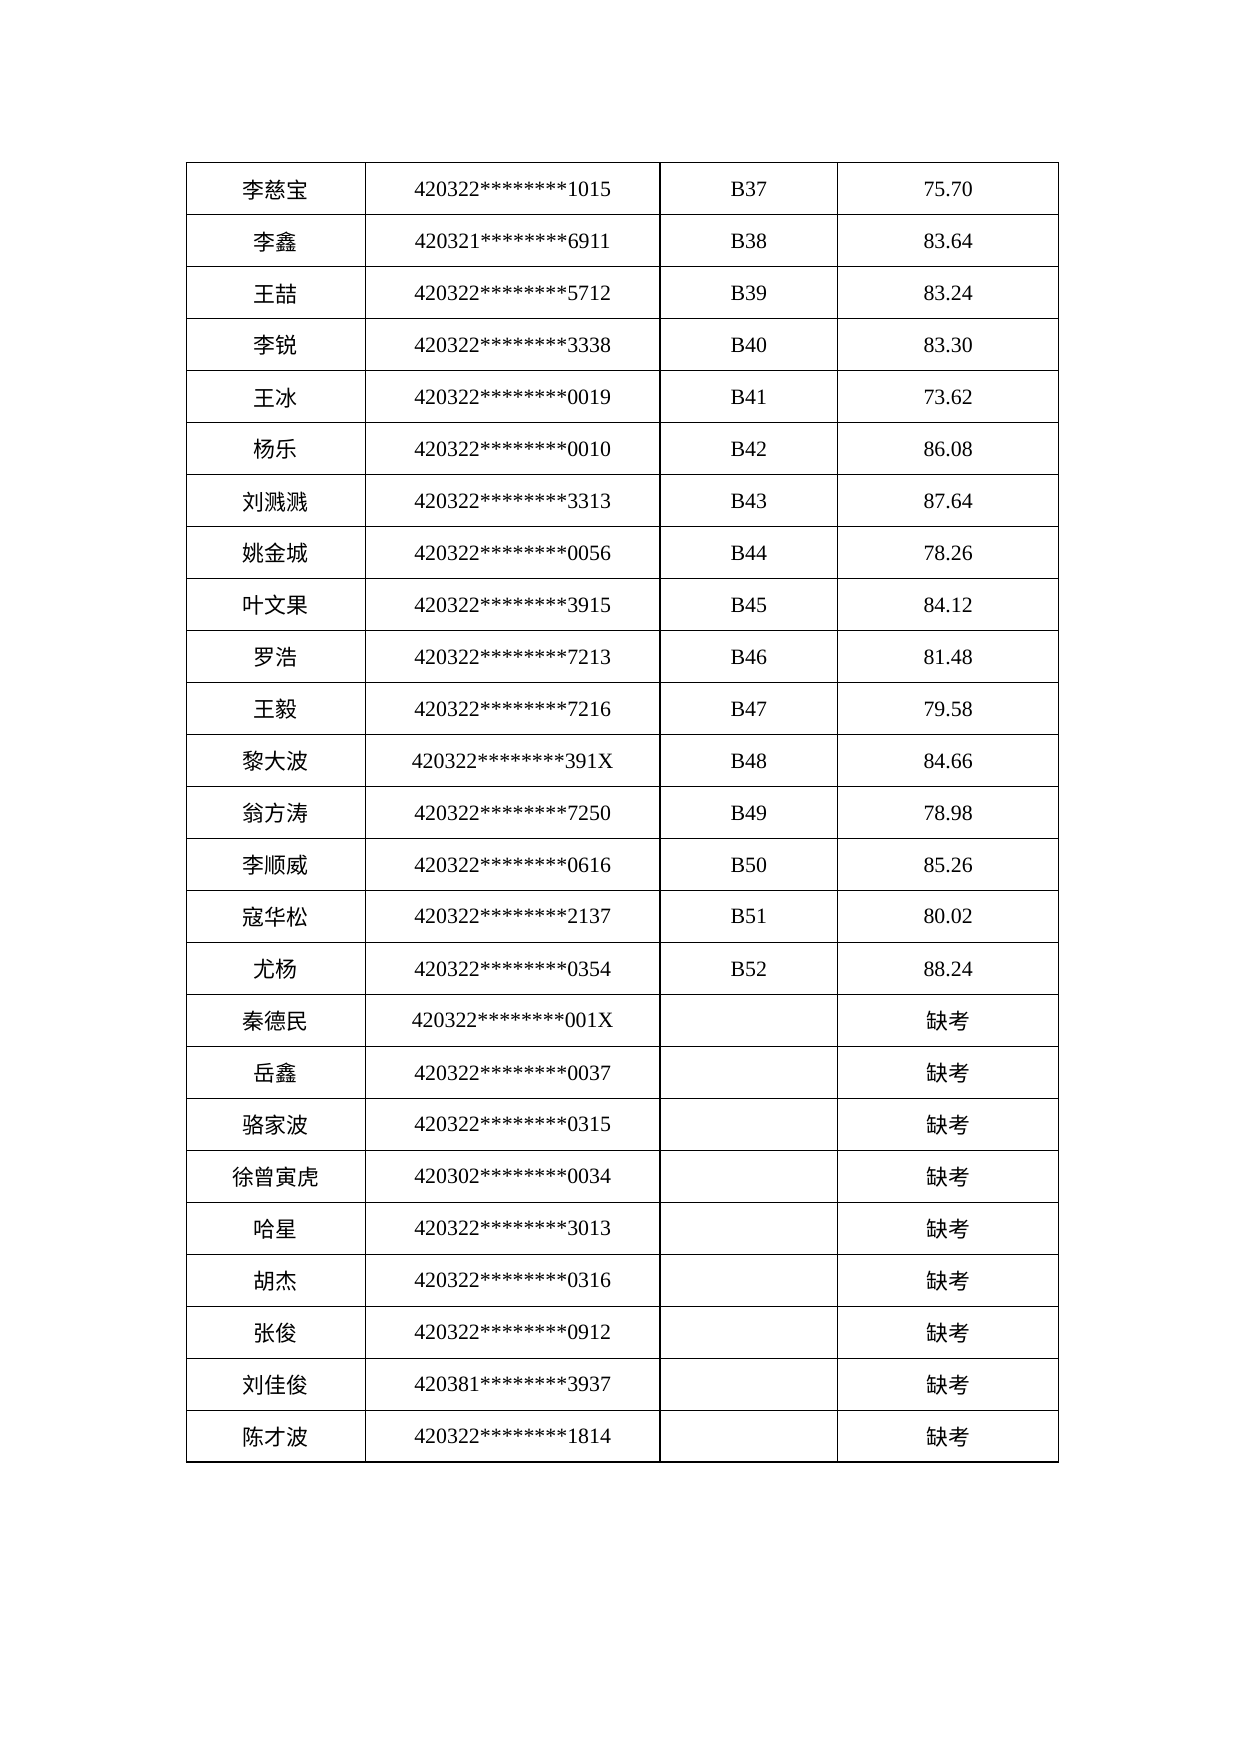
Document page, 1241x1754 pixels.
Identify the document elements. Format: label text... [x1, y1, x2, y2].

table_cell 徐曾寅虎 [187, 1151, 365, 1202]
table_cell 73.62 [838, 371, 1058, 422]
table_cell 杨乐 [187, 423, 365, 474]
table_cell 420322********7250 [366, 787, 659, 838]
table_cell 缺考 [838, 995, 1058, 1046]
table_cell 哈星 [187, 1203, 365, 1253]
table_cell B45 [661, 579, 837, 630]
table_cell 王冰 [187, 371, 365, 422]
table_cell 420322********001X [366, 995, 659, 1046]
table_cell [661, 1151, 837, 1202]
table_cell 李慈宝 [187, 163, 365, 214]
table_cell 420322********391X [366, 735, 659, 786]
table_cell 420322********0354 [366, 943, 659, 994]
table_cell 420322********3013 [366, 1203, 659, 1253]
table_cell 420322********0010 [366, 423, 659, 474]
table_cell 缺考 [838, 1359, 1058, 1409]
table_cell 80.02 [838, 891, 1058, 942]
table_cell 81.48 [838, 631, 1058, 682]
table_cell 缺考 [838, 1099, 1058, 1149]
table_cell 86.08 [838, 423, 1058, 474]
table_cell 姚金城 [187, 527, 365, 578]
table_cell 420322********0912 [366, 1307, 659, 1357]
table_cell 78.98 [838, 787, 1058, 838]
table_cell 秦德民 [187, 995, 365, 1046]
table_cell [661, 1099, 837, 1149]
table_cell 88.24 [838, 943, 1058, 994]
table_cell [661, 1255, 837, 1306]
table_cell 王毅 [187, 683, 365, 734]
table_cell 叶文果 [187, 579, 365, 630]
table_cell 83.24 [838, 267, 1058, 318]
table_cell 420381********3937 [366, 1359, 659, 1409]
table_cell [661, 995, 837, 1046]
table_cell 翁方涛 [187, 787, 365, 838]
table_cell 79.58 [838, 683, 1058, 734]
table_cell 420322********0037 [366, 1047, 659, 1098]
table_cell 缺考 [838, 1203, 1058, 1253]
table_cell 420322********1814 [366, 1411, 659, 1461]
table_cell 张俊 [187, 1307, 365, 1357]
table_cell 420321********6911 [366, 215, 659, 266]
table_cell 李锐 [187, 319, 365, 370]
table_cell 420322********3915 [366, 579, 659, 630]
table_cell 75.70 [838, 163, 1058, 214]
table_cell 420322********3313 [366, 475, 659, 526]
table_cell 420322********0315 [366, 1099, 659, 1149]
table_cell 84.12 [838, 579, 1058, 630]
table_cell 缺考 [838, 1411, 1058, 1461]
table_cell 黎大波 [187, 735, 365, 786]
table_cell 83.30 [838, 319, 1058, 370]
table_cell B52 [661, 943, 837, 994]
table_cell 78.26 [838, 527, 1058, 578]
table_cell 420322********5712 [366, 267, 659, 318]
table_cell 骆家波 [187, 1099, 365, 1149]
table_cell B49 [661, 787, 837, 838]
table_cell 420322********1015 [366, 163, 659, 214]
table_cell 李鑫 [187, 215, 365, 266]
table_cell B44 [661, 527, 837, 578]
table_cell B37 [661, 163, 837, 214]
table_cell 83.64 [838, 215, 1058, 266]
table_cell 尤杨 [187, 943, 365, 994]
table_cell 420302********0034 [366, 1151, 659, 1202]
table_cell B42 [661, 423, 837, 474]
table_cell 缺考 [838, 1047, 1058, 1098]
table_cell 85.26 [838, 839, 1058, 890]
table_cell B43 [661, 475, 837, 526]
table_cell B38 [661, 215, 837, 266]
table_cell 420322********0056 [366, 527, 659, 578]
table_cell 胡杰 [187, 1255, 365, 1306]
table_cell 刘佳俊 [187, 1359, 365, 1409]
table_cell [661, 1359, 837, 1409]
table_cell 420322********0019 [366, 371, 659, 422]
table_cell 刘溅溅 [187, 475, 365, 526]
table_cell [661, 1203, 837, 1253]
table_cell B48 [661, 735, 837, 786]
table_cell B40 [661, 319, 837, 370]
table_cell 寇华松 [187, 891, 365, 942]
table_cell 岳鑫 [187, 1047, 365, 1098]
table_cell 420322********0616 [366, 839, 659, 890]
table_cell [661, 1411, 837, 1461]
table_cell 420322********3338 [366, 319, 659, 370]
table_cell 420322********7213 [366, 631, 659, 682]
table_cell 罗浩 [187, 631, 365, 682]
table_cell 420322********7216 [366, 683, 659, 734]
table_cell 87.64 [838, 475, 1058, 526]
table_cell B41 [661, 371, 837, 422]
table_cell 缺考 [838, 1255, 1058, 1306]
table_cell B47 [661, 683, 837, 734]
table_cell 420322********0316 [366, 1255, 659, 1306]
table_cell B39 [661, 267, 837, 318]
table_cell B46 [661, 631, 837, 682]
table_cell 李顺威 [187, 839, 365, 890]
table_cell B51 [661, 891, 837, 942]
table_cell [661, 1307, 837, 1357]
table_cell 王喆 [187, 267, 365, 318]
table_cell B50 [661, 839, 837, 890]
table_cell [661, 1047, 837, 1098]
table_cell 缺考 [838, 1307, 1058, 1357]
table_cell 420322********2137 [366, 891, 659, 942]
table_cell 陈才波 [187, 1411, 365, 1461]
table_cell 84.66 [838, 735, 1058, 786]
table_cell 缺考 [838, 1151, 1058, 1202]
